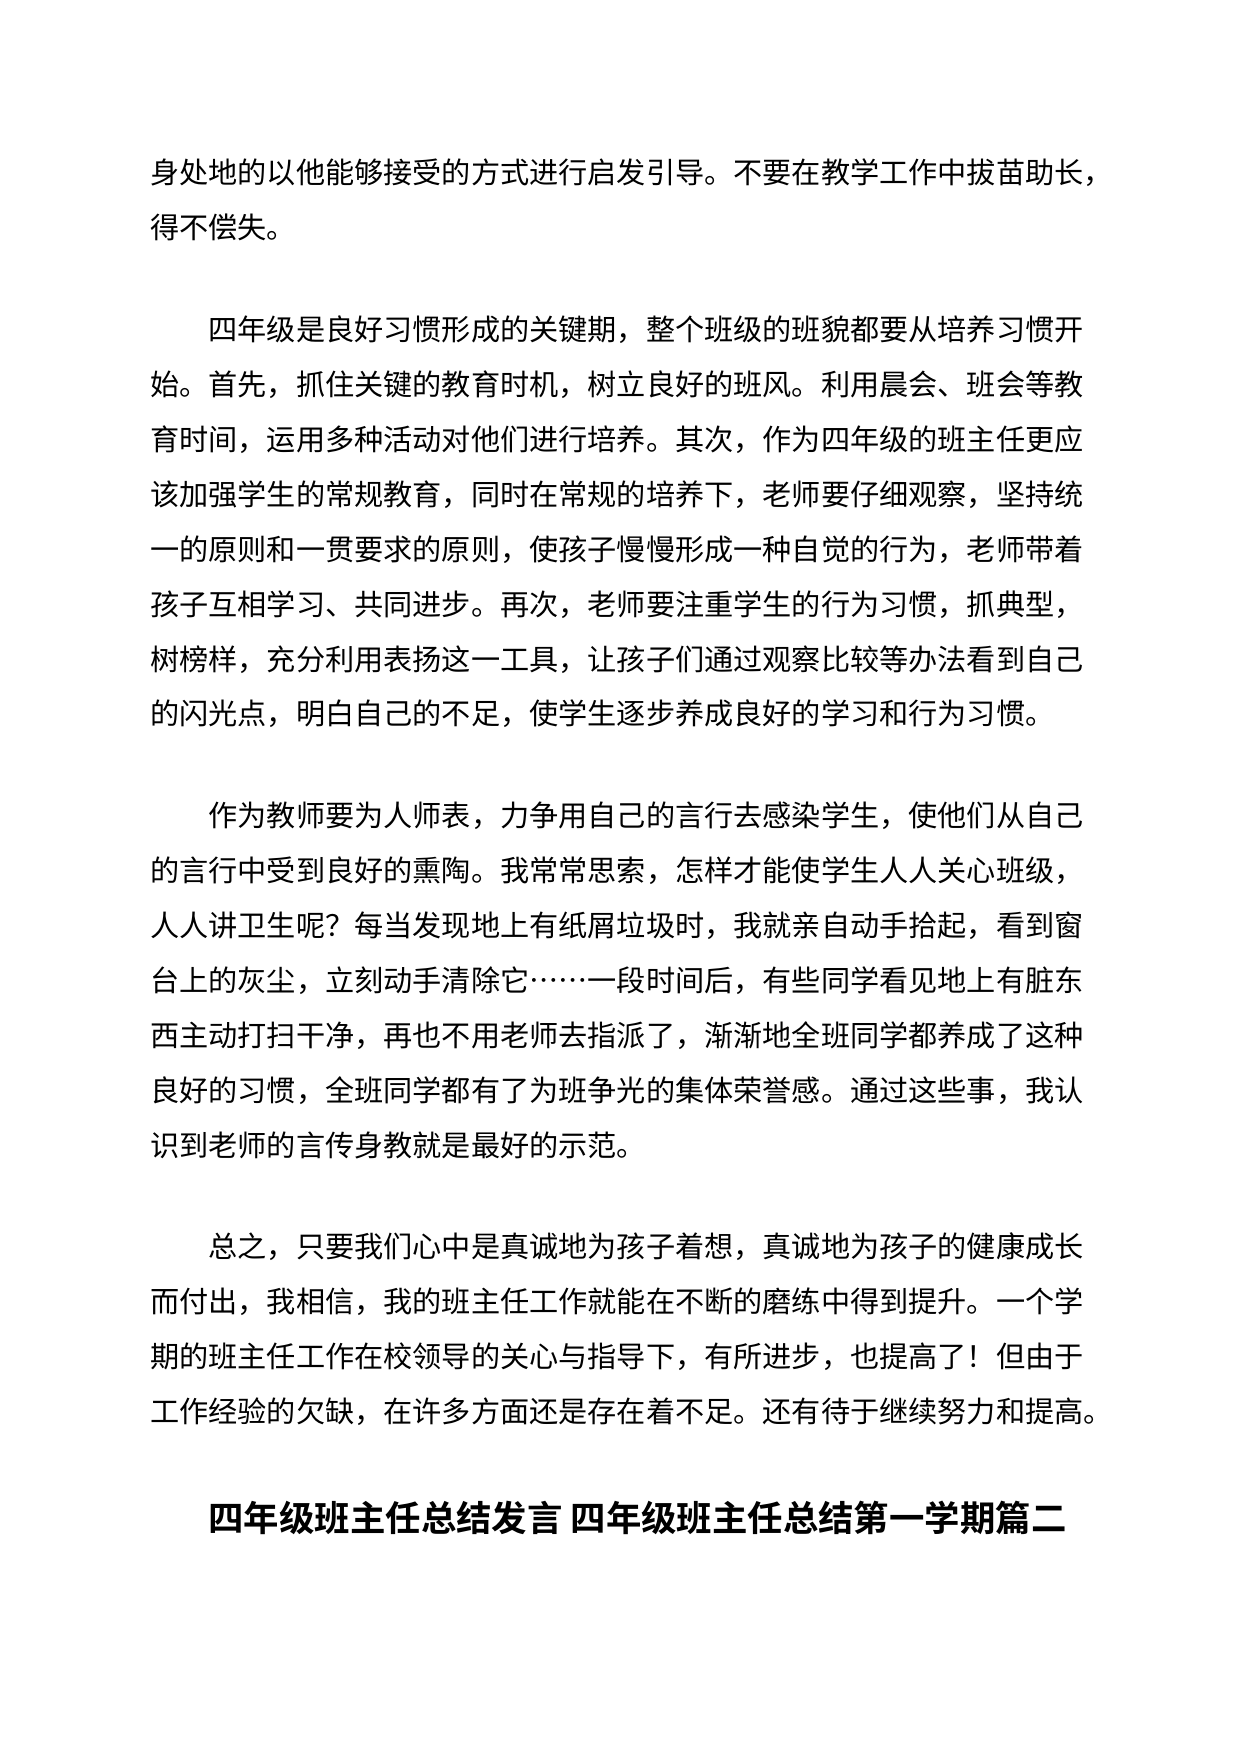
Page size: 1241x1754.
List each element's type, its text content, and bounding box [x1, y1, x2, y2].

text 四年级班主任总结发言 四年级班主任总结第一学期篇二 [150, 1490, 1090, 1542]
text 四年级是良好习惯形成的关键期，整个班级的班貌都要从培养习惯开始。首先，抓住关键的教育时机，树立良好的班风。利用晨会、班会等教育时间，运用多种活动对他们进行培养。其次，作为四年级的班主任更应该加强学生的常规教育，同时在常规的培养下，老师要仔细观察，坚持统一的原则和一贯要求的原则，使孩子慢慢形成一种自觉的行为，老师带着孩子互相学习、共同进步。再次，老师要注重学生的行为习惯，抓典型，树榜样，充分利用表扬这一工具，让孩子们通过观察比较等办法看到自己的闪光点，明白自己的不足，使学生逐步养成良好的学习和行为习惯。 [150, 307, 1090, 733]
text 总之，只要我们心中是真诚地为孩子着想，真诚地为孩子的健康成长而付出，我相信，我的班主任工作就能在不断的磨练中得到提升。一个学期的班主任工作在校领导的关心与指导下，有所进步，也提高了！但由于工作经验的欠缺，在许多方面还是存在着不足。还有待于继续努力和提高。 [150, 1224, 1090, 1431]
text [150, 150, 1090, 247]
text 作为教师要为人师表，力争用自己的言行去感染学生，使他们从自己的言行中受到良好的熏陶。我常常思索，怎样才能使学生人人关心班级，人人讲卫生呢？每当发现地上有纸屑垃圾时，我就亲自动手拾起，看到窗台上的灰尘，立刻动手清除它……一段时间后，有些同学看见地上有脏东西主动打扫干净，再也不用老师去指派了，渐渐地全班同学都养成了这种良好的习惯，全班同学都有了为班争光的集体荣誉感。通过这些事，我认识到老师的言传身教就是最好的示范。 [150, 793, 1090, 1164]
